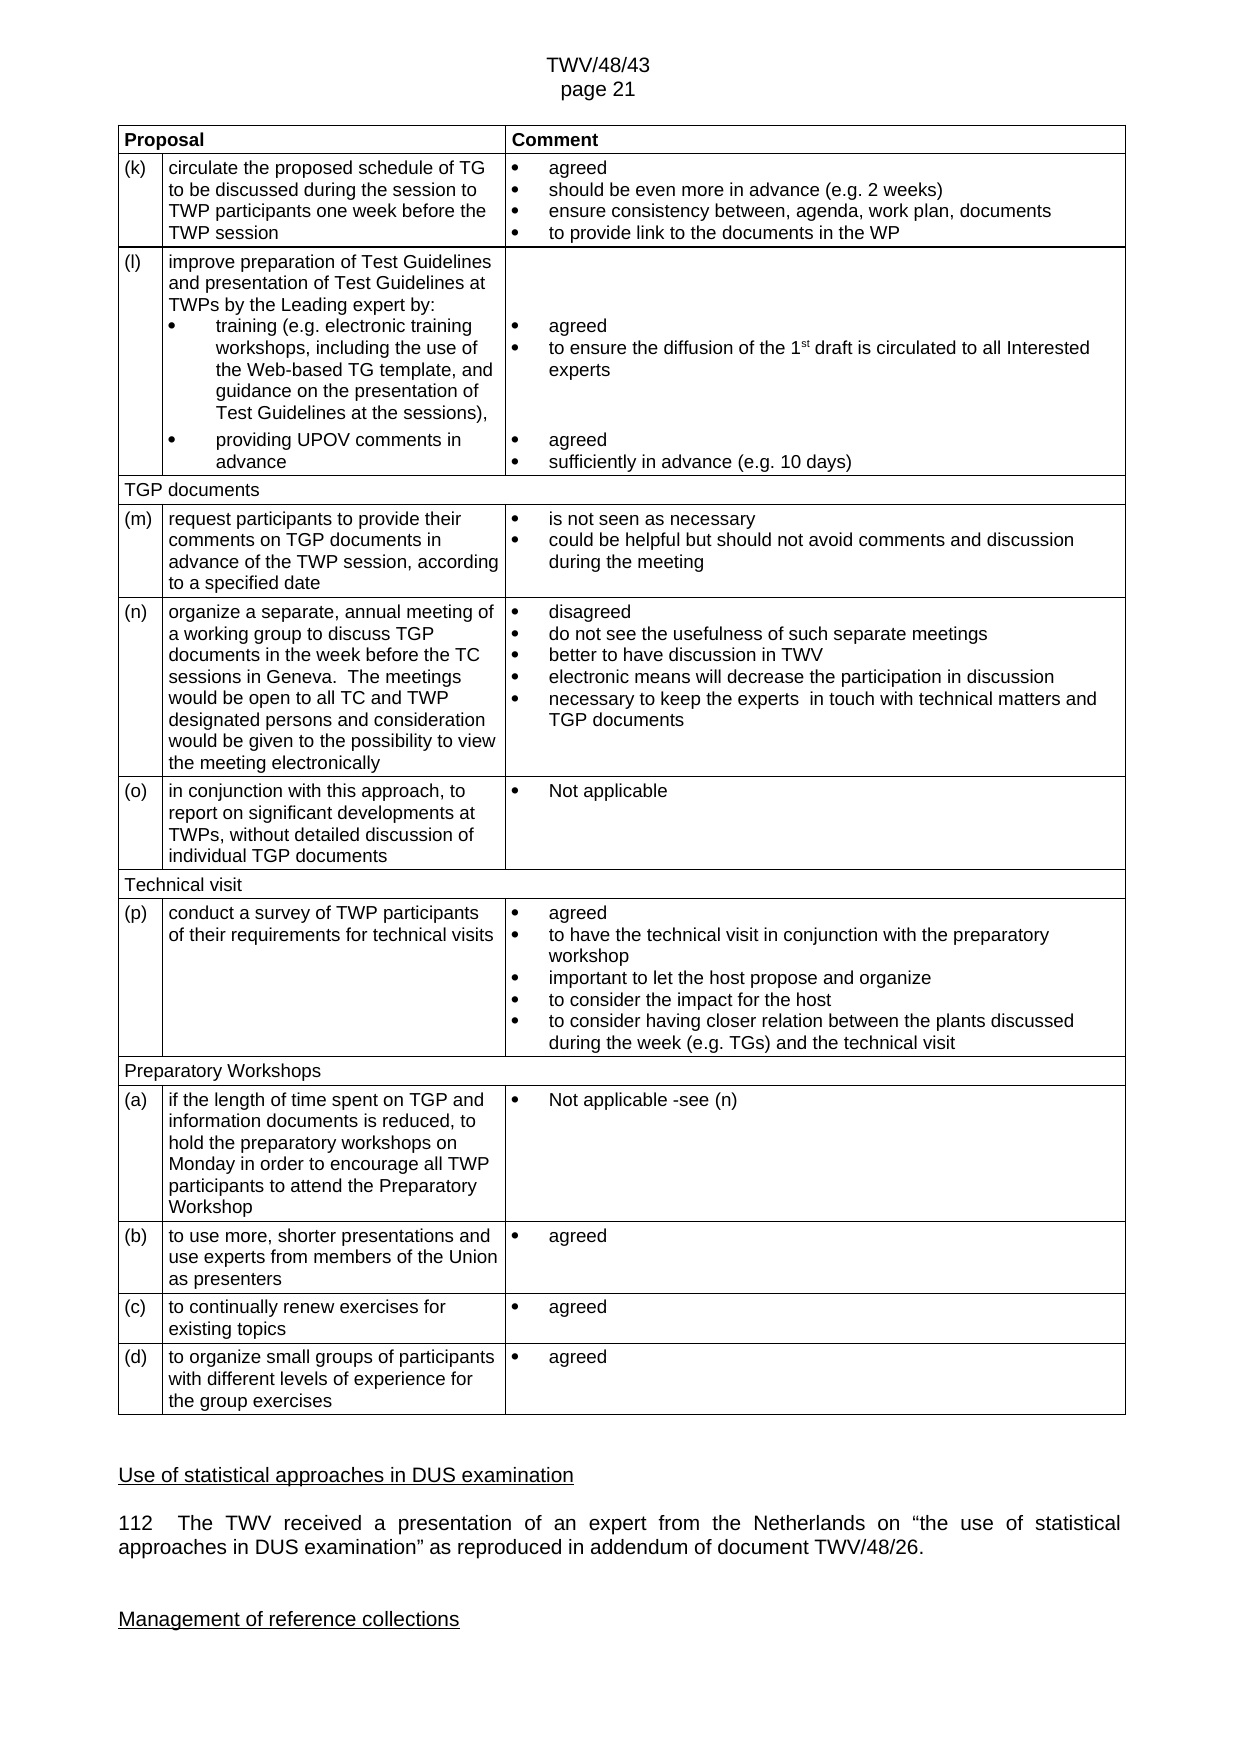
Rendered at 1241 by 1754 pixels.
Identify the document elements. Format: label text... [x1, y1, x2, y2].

table_cell (k) [119, 154, 162, 246]
table_cell TGP documents [119, 476, 1125, 503]
table_cell agreed [506, 1294, 1125, 1342]
table_cell if the length of time spent on TGP and information documents is reduced, to hold the preparatory workshops on Monday in order to encourage all TWP participants to attend the Preparatory Workshop [163, 1086, 505, 1221]
table_cell request participants to provide their comments on TGP documents in advance of the TWP session, according to a specified date [163, 505, 505, 597]
table_cell circulate the proposed schedule of TG to be discussed during the session to TWP participants one week before the TWP session [163, 154, 505, 246]
table_cell conduct a survey of TWP participants of their requirements for technical visits [163, 899, 505, 1056]
table_cell improve preparation of Test Guidelines and presentation of Test Guidelines at TWPs by the Leading expert by: training (e.g. electronic training workshops, including the use of the Web-based TG template, and guidance on the presentation of Test Guidelines at the sessions), [163, 248, 505, 426]
table_cell (c) [119, 1294, 162, 1342]
table_cell agreed to ensure the diffusion of the 1st draft is circulated to all Interested experts [506, 248, 1125, 426]
table_cell (p) [119, 899, 162, 1056]
table_cell is not seen as necessary could be helpful but should not avoid comments and discussion during the meeting [506, 505, 1125, 597]
table_cell agreed [506, 1222, 1125, 1292]
table_cell (m) [119, 505, 162, 597]
table_cell organize a separate, annual meeting of a working group to discuss TGP documents in the week before the TC sessions in Geneva. The meetings would be open to all TC and TWP designated persons and consideration would be given to the possibility to view the meeting electronically [163, 598, 505, 776]
table_cell (b) [119, 1222, 162, 1292]
table_cell Preparatory Workshops [119, 1057, 1125, 1084]
table_cell (o) [119, 777, 162, 869]
table_cell providing UPOV comments in advance [163, 426, 505, 475]
table_cell [119, 426, 162, 475]
text Use of statistical approaches in DUS examination [118, 1463, 1122, 1487]
table_cell agreed [506, 1344, 1125, 1414]
table_cell agreed sufficiently in advance (e.g. 10 days) [506, 426, 1125, 475]
table_header Proposal [119, 126, 505, 153]
table_cell (l) [119, 248, 162, 426]
table_cell (d) [119, 1344, 162, 1414]
table_cell Not applicable [506, 777, 1125, 869]
table_cell to organize small groups of participants with different levels of experience for the group exercises [163, 1344, 505, 1414]
text Management of reference collections [118, 1607, 1122, 1631]
table_cell (a) [119, 1086, 162, 1221]
table_cell disagreed do not see the usefulness of such separate meetings better to have discussion in TWV electronic means will decrease the participation in discussion necessary to keep the experts in touch with technical matters and TGP documents [506, 598, 1125, 776]
table_cell to use more, shorter presentations and use experts from members of the Union as presenters [163, 1222, 505, 1292]
table_header Comment [506, 126, 1125, 153]
table_cell Technical visit [119, 870, 1125, 898]
table_cell agreed should be even more in advance (e.g. 2 weeks) ensure consistency between, agenda, work plan, documents to provide link to the documents in the WP [506, 154, 1125, 246]
text The TWV received a presentation of an expert from the Netherlands on “the use of statistical approaches in DUS examination” as reproduced in addendum of document TWV/48/26. [118, 1511, 1122, 1559]
table_cell (n) [119, 598, 162, 776]
table_cell to continually renew exercises for existing topics [163, 1294, 505, 1342]
table_cell agreed to have the technical visit in conjunction with the preparatory workshop important to let the host propose and organize to consider the impact for the host to consider having closer relation between the plants discussed during the week (e.g. TGs) and the technical visit [506, 899, 1125, 1056]
table_cell Not applicable -see (n) [506, 1086, 1125, 1221]
table_cell in conjunction with this approach, to report on significant developments at TWPs, without detailed discussion of individual TGP documents [163, 777, 505, 869]
